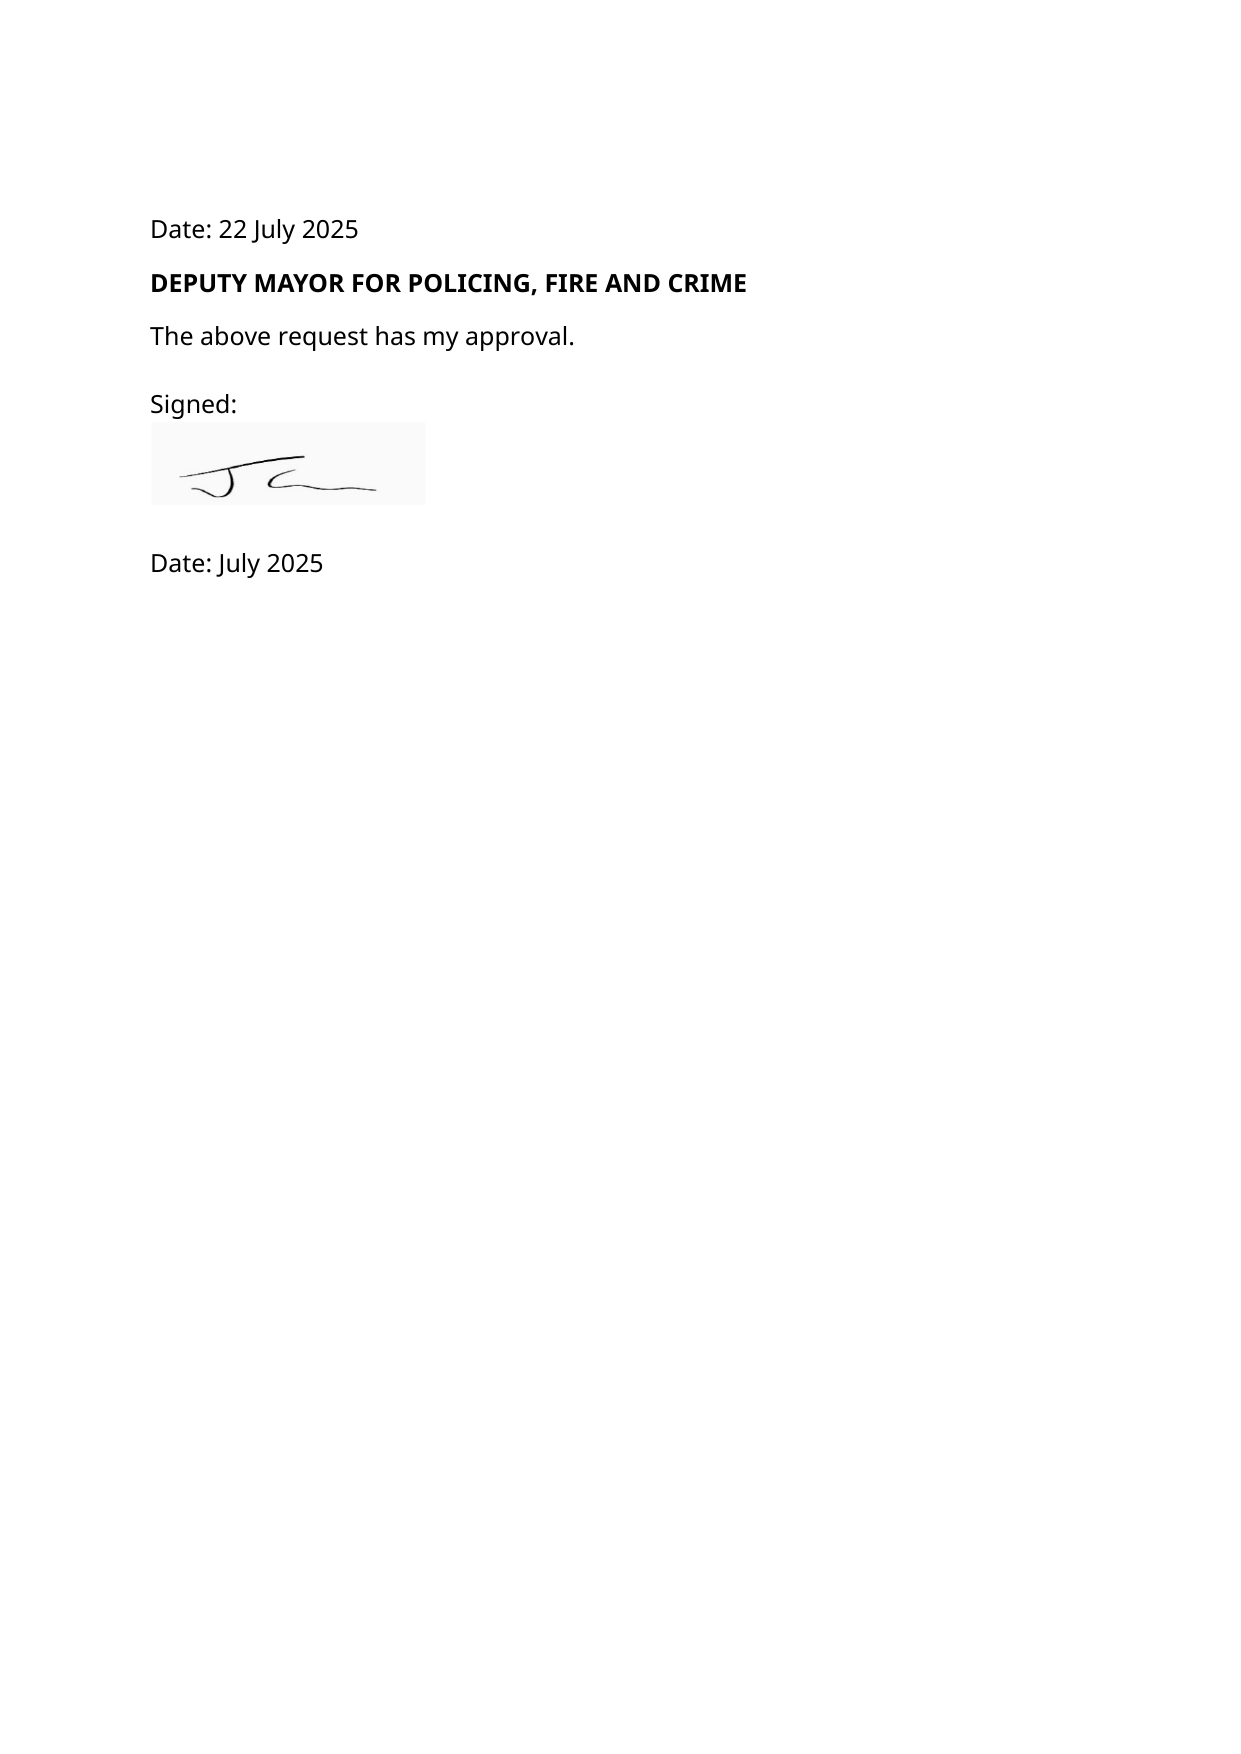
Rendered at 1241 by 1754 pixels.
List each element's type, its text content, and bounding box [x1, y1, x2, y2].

text Date: 22 July 2025 [150, 212, 1090, 246]
text Date: July 2025 [150, 546, 1090, 580]
text Signed: [150, 387, 1090, 421]
text DEPUTY MAYOR FOR POLICING, FIRE AND CRIME [150, 265, 1090, 299]
text The above request has my approval. [150, 319, 1090, 353]
